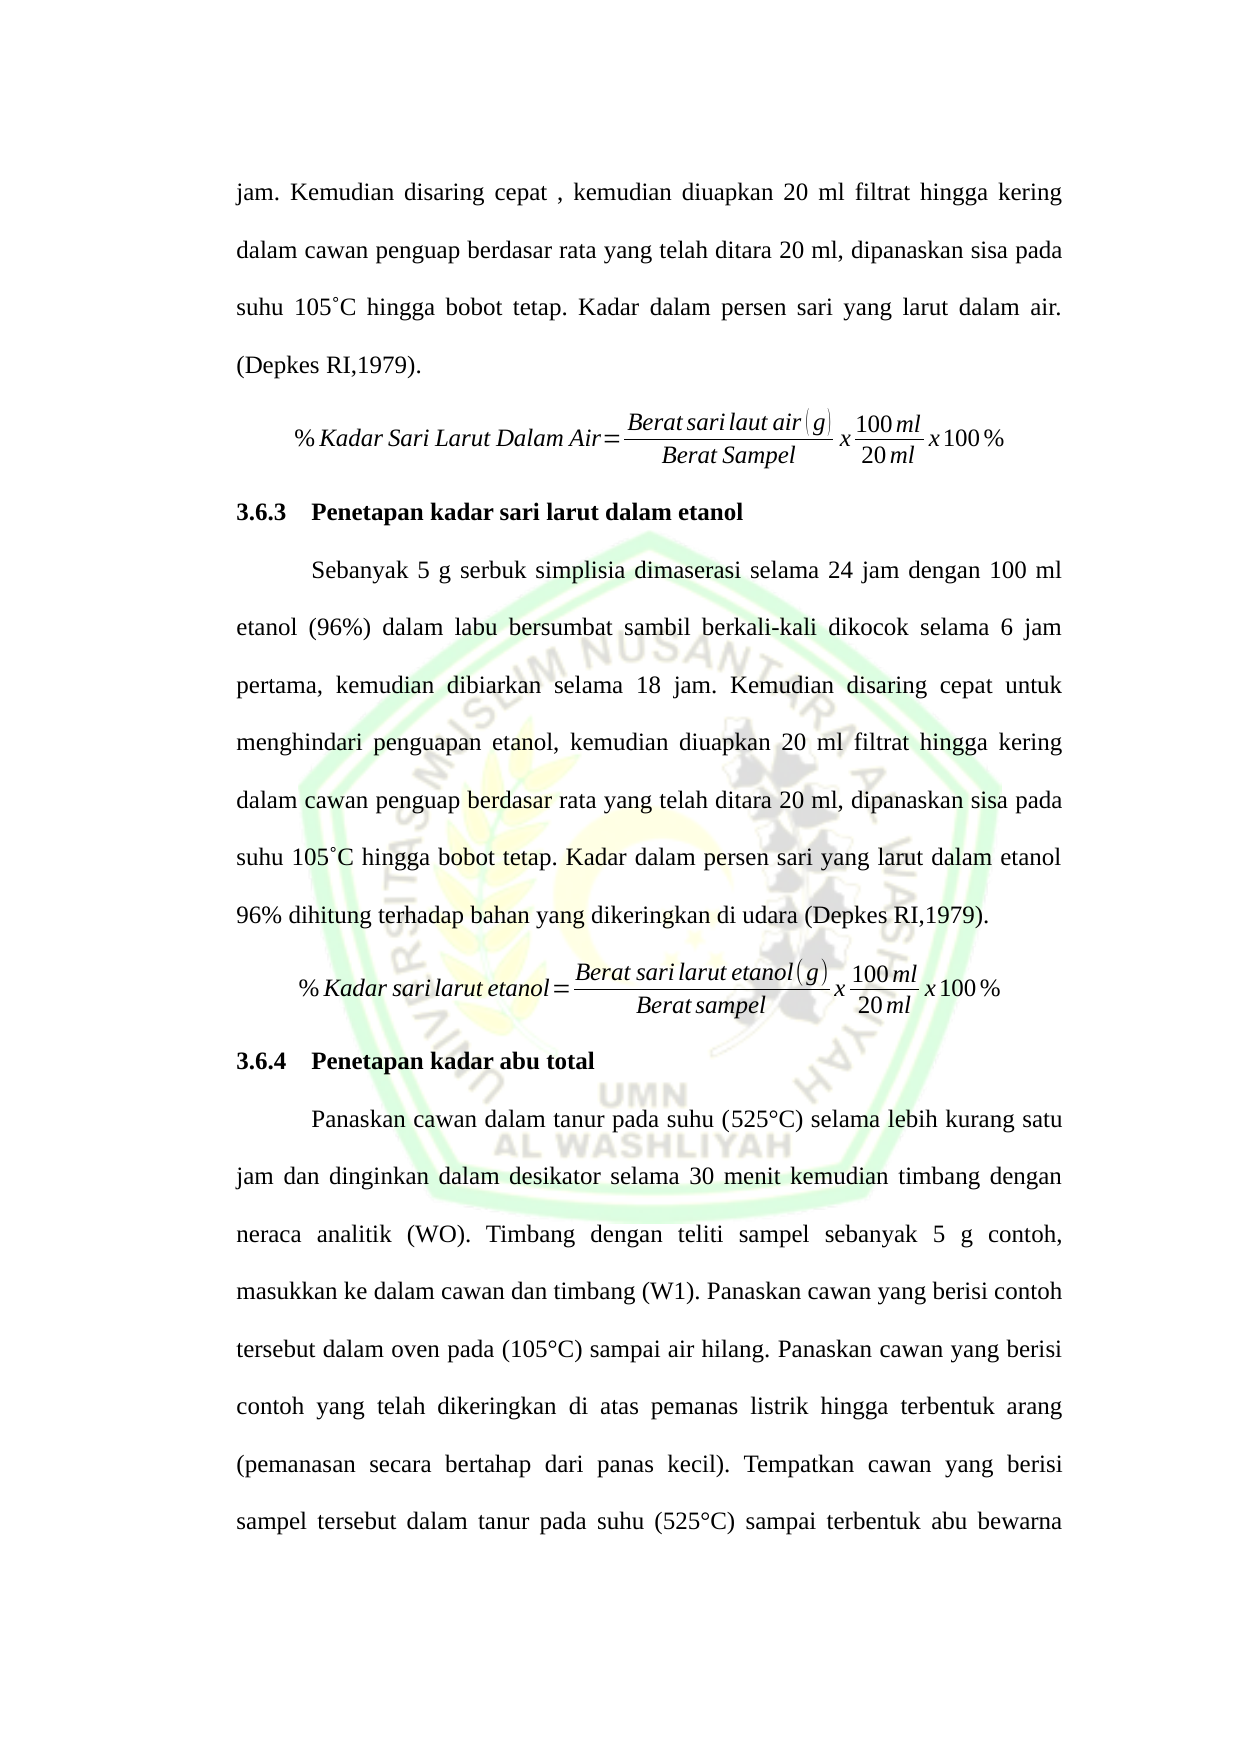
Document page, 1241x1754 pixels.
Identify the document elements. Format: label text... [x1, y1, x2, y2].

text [236, 177, 1063, 378]
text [236, 1104, 1063, 1535]
subtitle 3.6.3 Penetapan kadar sari larut dalam etanol [236, 497, 1063, 526]
text Sebanyak 5 g serbuk simplisia dimaserasi selama 24 jam dengan 100 ml etanol (96%) dalam labu bersumbat sambil berkali-kali dikocok selama 6 jam pertama, kemudian dibiarkan selama 18 jam. Kemudian disaring cepat untuk menghindari penguapan etanol, kemudian diuapkan 20 ml filtrat hingga kering dalam cawan penguap berdasar rata yang telah ditara 20 ml, dipanaskan sisa pada suhu 105˚C hingga bobot tetap. Kadar dalam persen sari yang larut dalam etanol 96% dihitung terhadap bahan yang dikeringkan di udara (Depkes RI,1979). [236, 555, 1063, 928]
subtitle 3.6.4 Penetapan kadar abu total [236, 1046, 1063, 1075]
